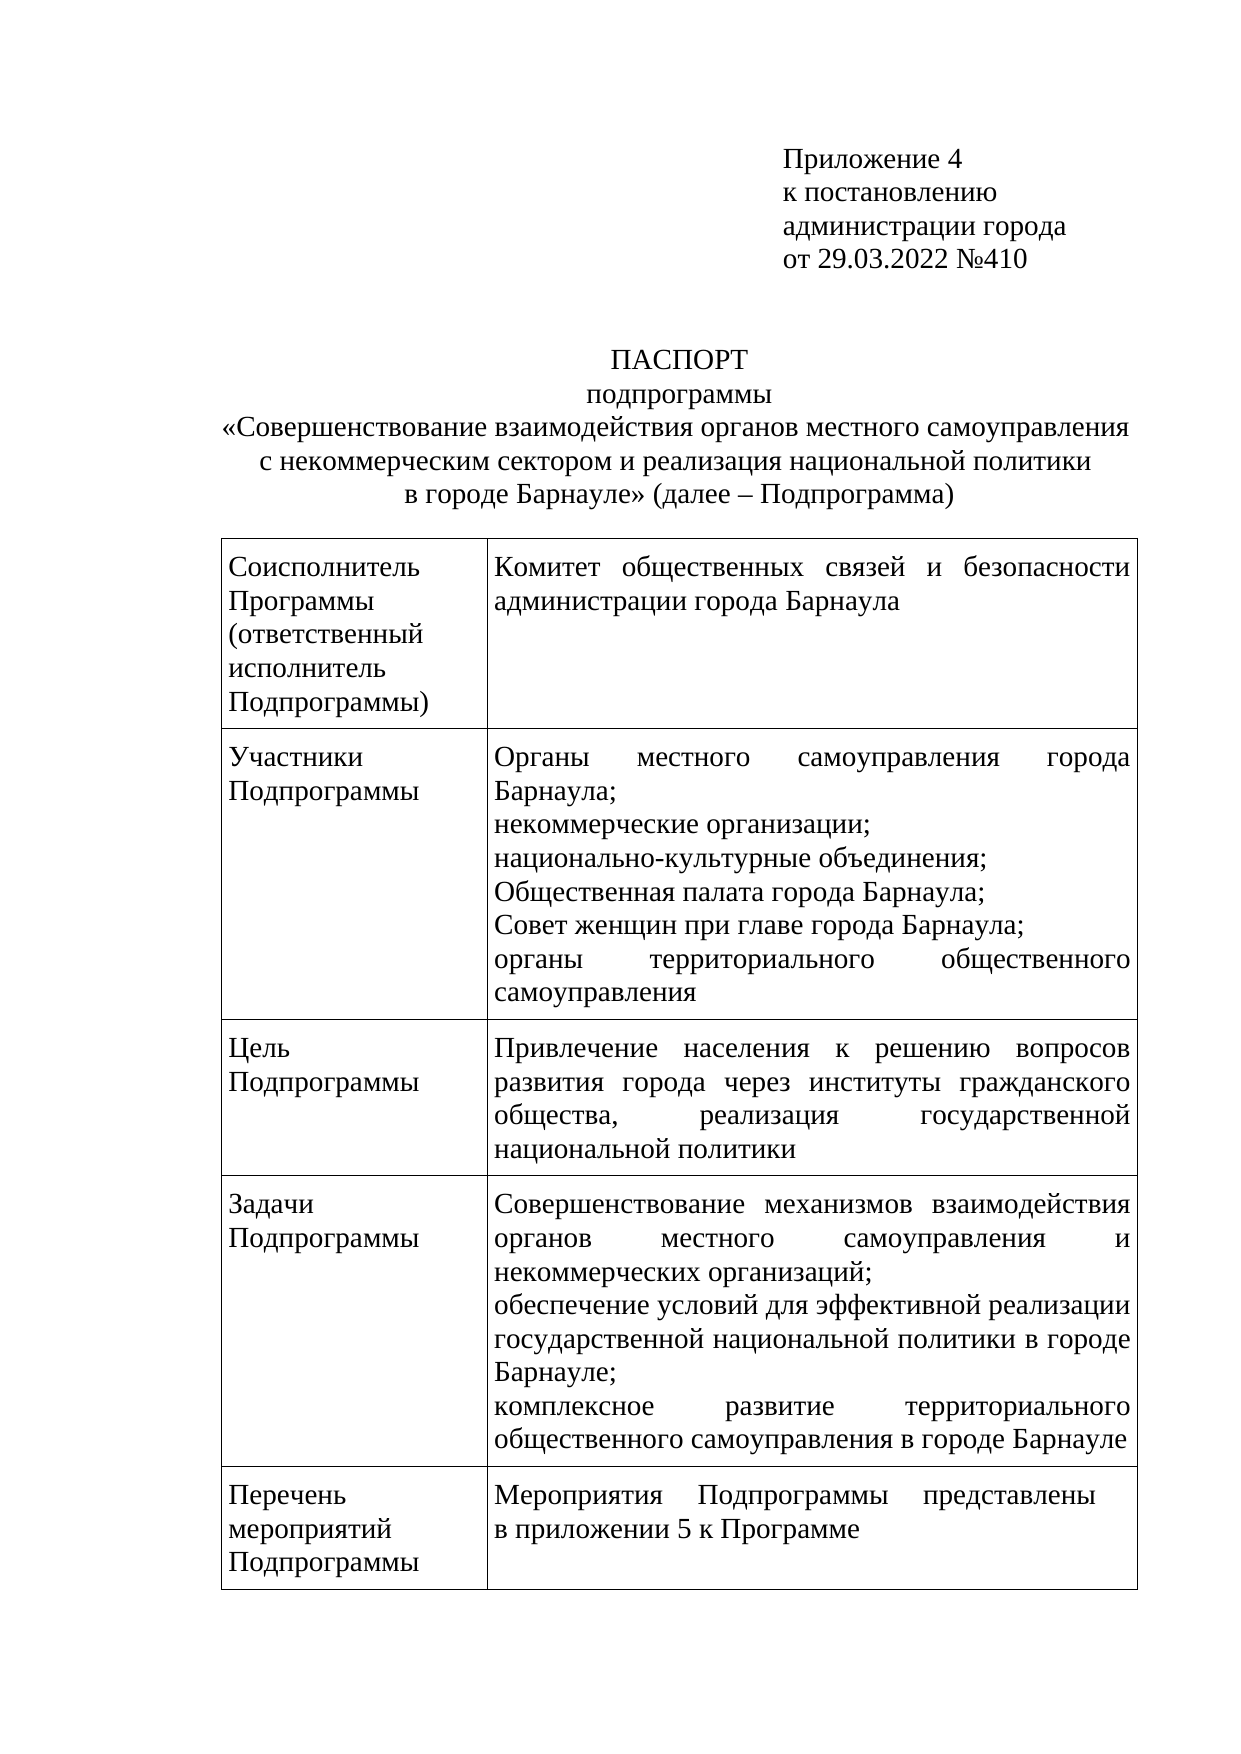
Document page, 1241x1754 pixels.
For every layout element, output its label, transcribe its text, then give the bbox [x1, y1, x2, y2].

text к постановлению [783, 174, 1152, 208]
table_cell Участники Подпрограммы [222, 729, 487, 1018]
table_header Комитет общественных связей и безопасности администрации города Барнаула [488, 539, 1137, 728]
text подпрограммы [207, 376, 1152, 409]
table_cell Задачи Подпрограммы [222, 1176, 487, 1466]
table_cell Совершенствование механизмов взаимодействия органов местного самоуправления и некоммерческих организаций; обеспечение условий для эффективной реализации государственной национальной политики в городе Барнауле; комплексное развитие территориального общественного самоуправления в городе Барнауле [488, 1176, 1137, 1466]
text ПАСПОРТ [207, 342, 1152, 376]
table_header Соисполнитель Программы (ответственный исполнитель Подпрограммы) [222, 539, 487, 728]
table_cell Перечень мероприятий Подпрограммы [222, 1467, 487, 1588]
table_cell Органы местного самоуправления города Барнаула; некоммерческие организации; национально-культурные объединения; Общественная палата города Барнаула; Совет женщин при главе города Барнаула; органы территориального общественного самоуправления [488, 729, 1137, 1018]
table_cell Мероприятия Подпрограммы представлены в приложении 5 к Программе [488, 1467, 1137, 1588]
text Приложение 4 [783, 141, 1152, 174]
table_cell Привлечение населения к решению вопросов развития города через институты гражданского общества, реализация государственной национальной политики [488, 1020, 1137, 1175]
text от 29.03.2022 №410 [783, 242, 1152, 275]
text администрации города [783, 208, 1152, 242]
table_cell Цель Подпрограммы [222, 1020, 487, 1175]
text «Совершенствование взаимодействия органов местного самоуправления с некоммерческим сектором и реализация национальной политики в городе Барнауле» (далее – Подпрограмма) [207, 409, 1152, 510]
